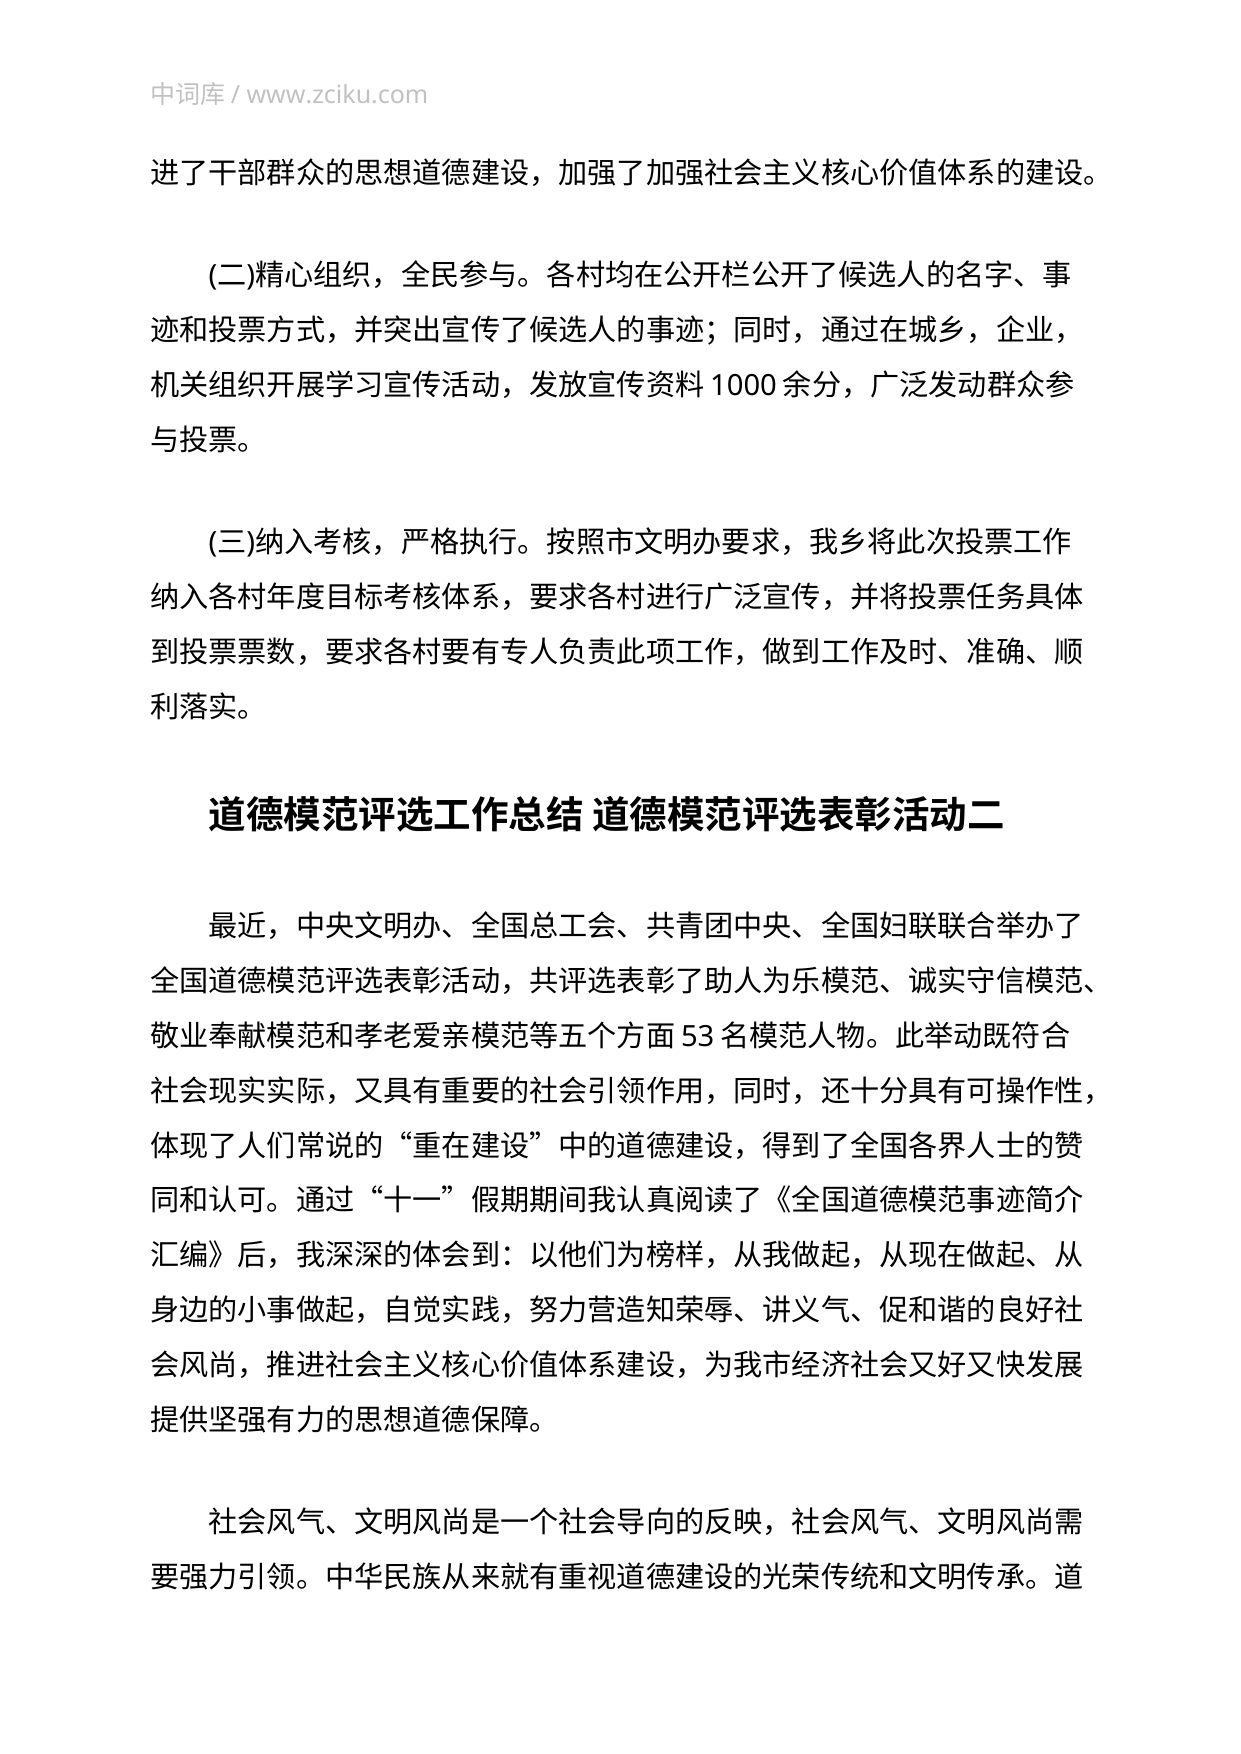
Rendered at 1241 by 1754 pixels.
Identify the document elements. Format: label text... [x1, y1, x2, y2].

text 最近，中央文明办、全国总工会、共青团中央、全国妇联联合举办了全国道德模范评选表彰活动，共评选表彰了助人为乐模范、诚实守信模范、敬业奉献模范和孝老爱亲模范等五个方面53名模范人物。此举动既符合社会现实实际，又具有重要的社会引领作用，同时，还十分具有可操作性，体现了人们常说的“重在建设”中的道德建设，得到了全国各界人士的赞同和认可。通过“十一”假期期间我认真阅读了《全国道德模范事迹简介汇编》后，我深深的体会到：以他们为榜样，从我做起，从现在做起、从身边的小事做起，自觉实践，努力营造知荣辱、讲义气、促和谐的良好社会风尚，推进社会主义核心价值体系建设，为我市经济社会又好又快发展提供坚强有力的思想道德保障。 [150, 902, 1090, 1439]
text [150, 1498, 1090, 1596]
text 道德模范评选工作总结 道德模范评选表彰活动二 [150, 785, 1090, 839]
text (二)精心组织，全民参与。各村均在公开栏公开了候选人的名字、事迹和投票方式，并突出宣传了候选人的事迹；同时，通过在城乡，企业，机关组织开展学习宣传活动，发放宣传资料1000余分，广泛发动群众参与投票。 [150, 252, 1090, 459]
text (三)纳入考核，严格执行。按照市文明办要求，我乡将此次投票工作纳入各村年度目标考核体系，要求各村进行广泛宣传，并将投票任务具体到投票票数，要求各村要有专人负责此项工作，做到工作及时、准确、顺利落实。 [150, 518, 1090, 726]
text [150, 150, 1090, 192]
